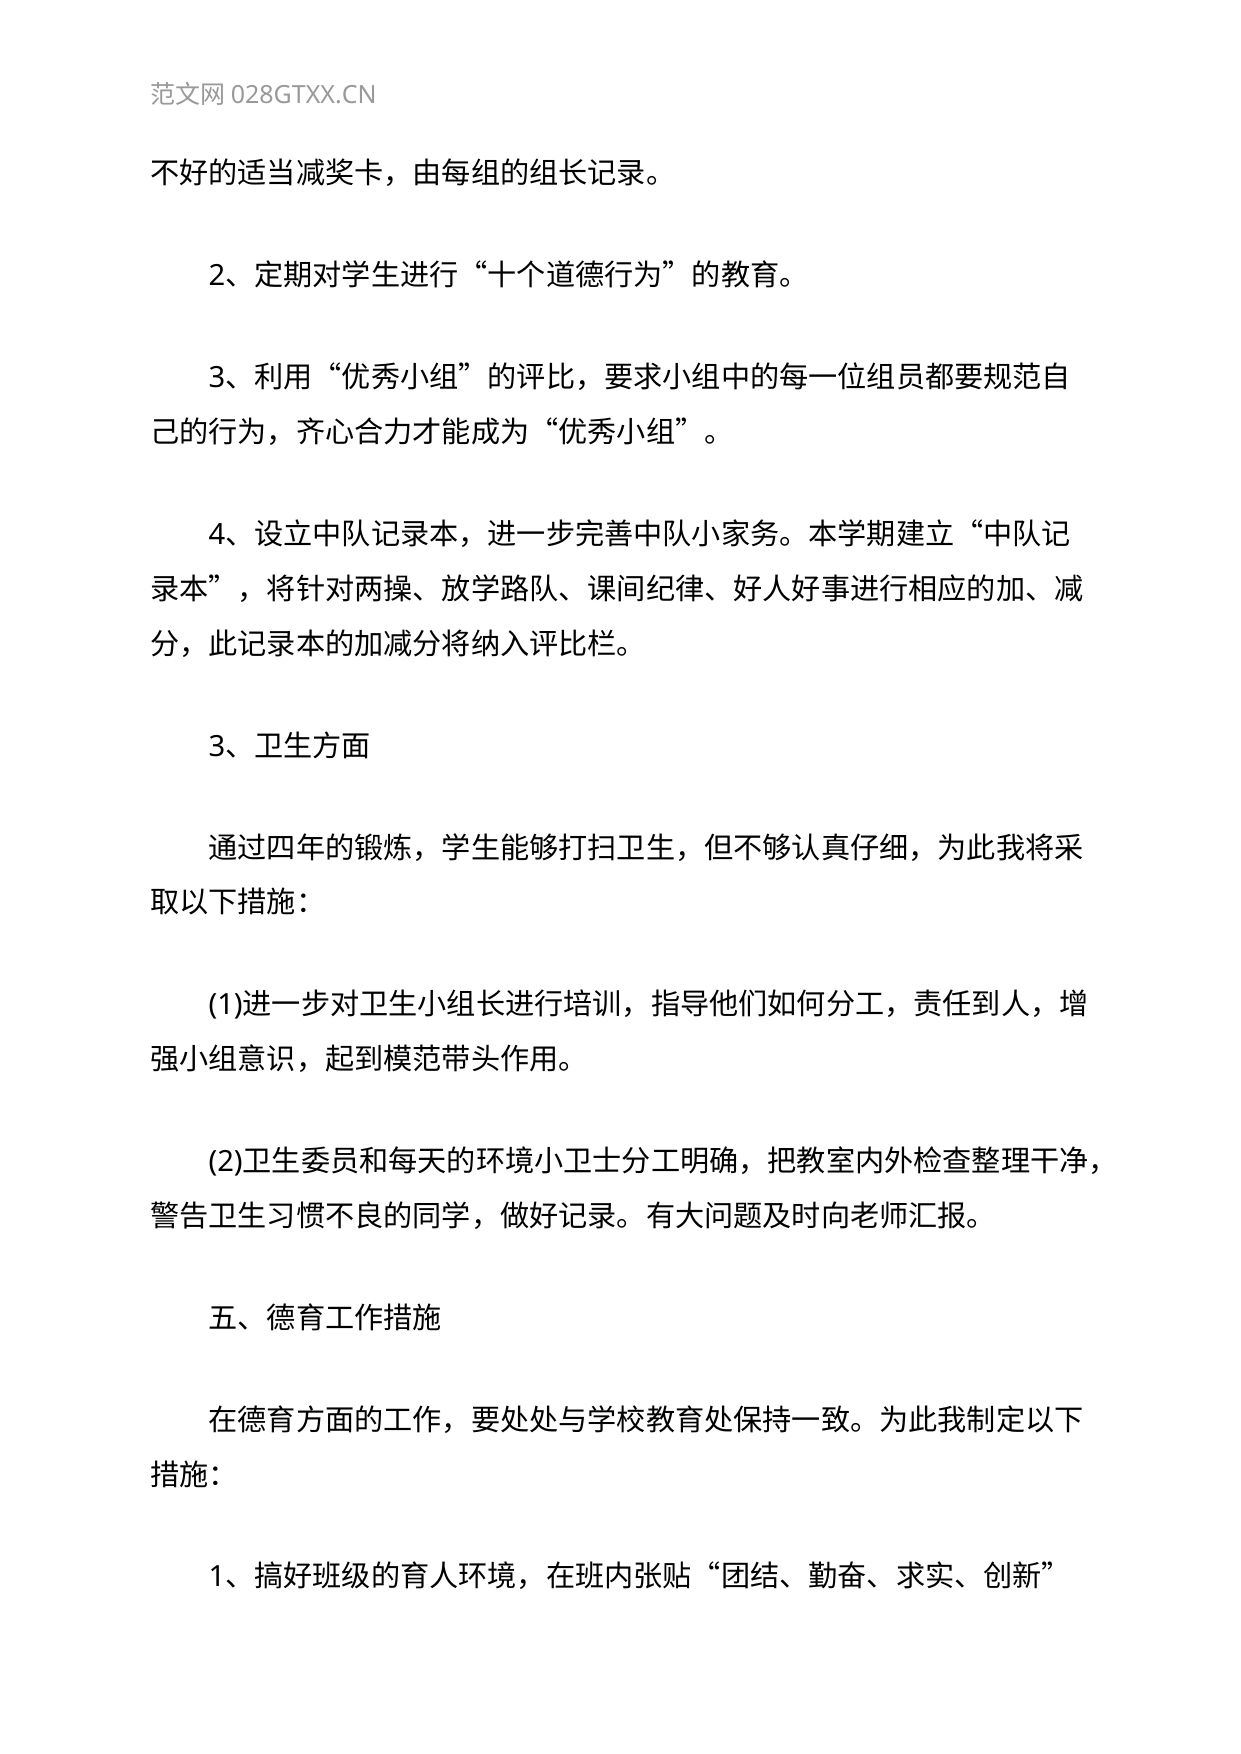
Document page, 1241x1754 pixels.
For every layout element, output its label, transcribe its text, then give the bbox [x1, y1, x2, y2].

text (1)进一步对卫生小组长进行培训，指导他们如何分工，责任到人，增强小组意识，起到模范带头作用。 [150, 981, 1090, 1078]
text 五、德育工作措施 [150, 1294, 1090, 1337]
text 3、卫生方面 [150, 722, 1090, 764]
text 在德育方面的工作，要处处与学校教育处保持一致。为此我制定以下措施： [150, 1396, 1090, 1493]
text 3、利用“优秀小组”的评比，要求小组中的每一位组员都要规范自己的行为，齐心合力才能成为“优秀小组”。 [150, 354, 1090, 451]
text (2)卫生委员和每天的环境小卫士分工明确，把教室内外检查整理干净，警告卫生习惯不良的同学，做好记录。有大问题及时向老师汇报。 [150, 1138, 1090, 1235]
text 4、设立中队记录本，进一步完善中队小家务。本学期建立“中队记录本”，将针对两操、放学路队、课间纪律、好人好事进行相应的加、减分，此记录本的加减分将纳入评比栏。 [150, 511, 1090, 663]
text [150, 1553, 1090, 1595]
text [150, 150, 1090, 192]
text 2、定期对学生进行“十个道德行为”的教育。 [150, 252, 1090, 294]
text 通过四年的锻炼，学生能够打扫卫生，但不够认真仔细，为此我将采取以下措施： [150, 824, 1090, 921]
